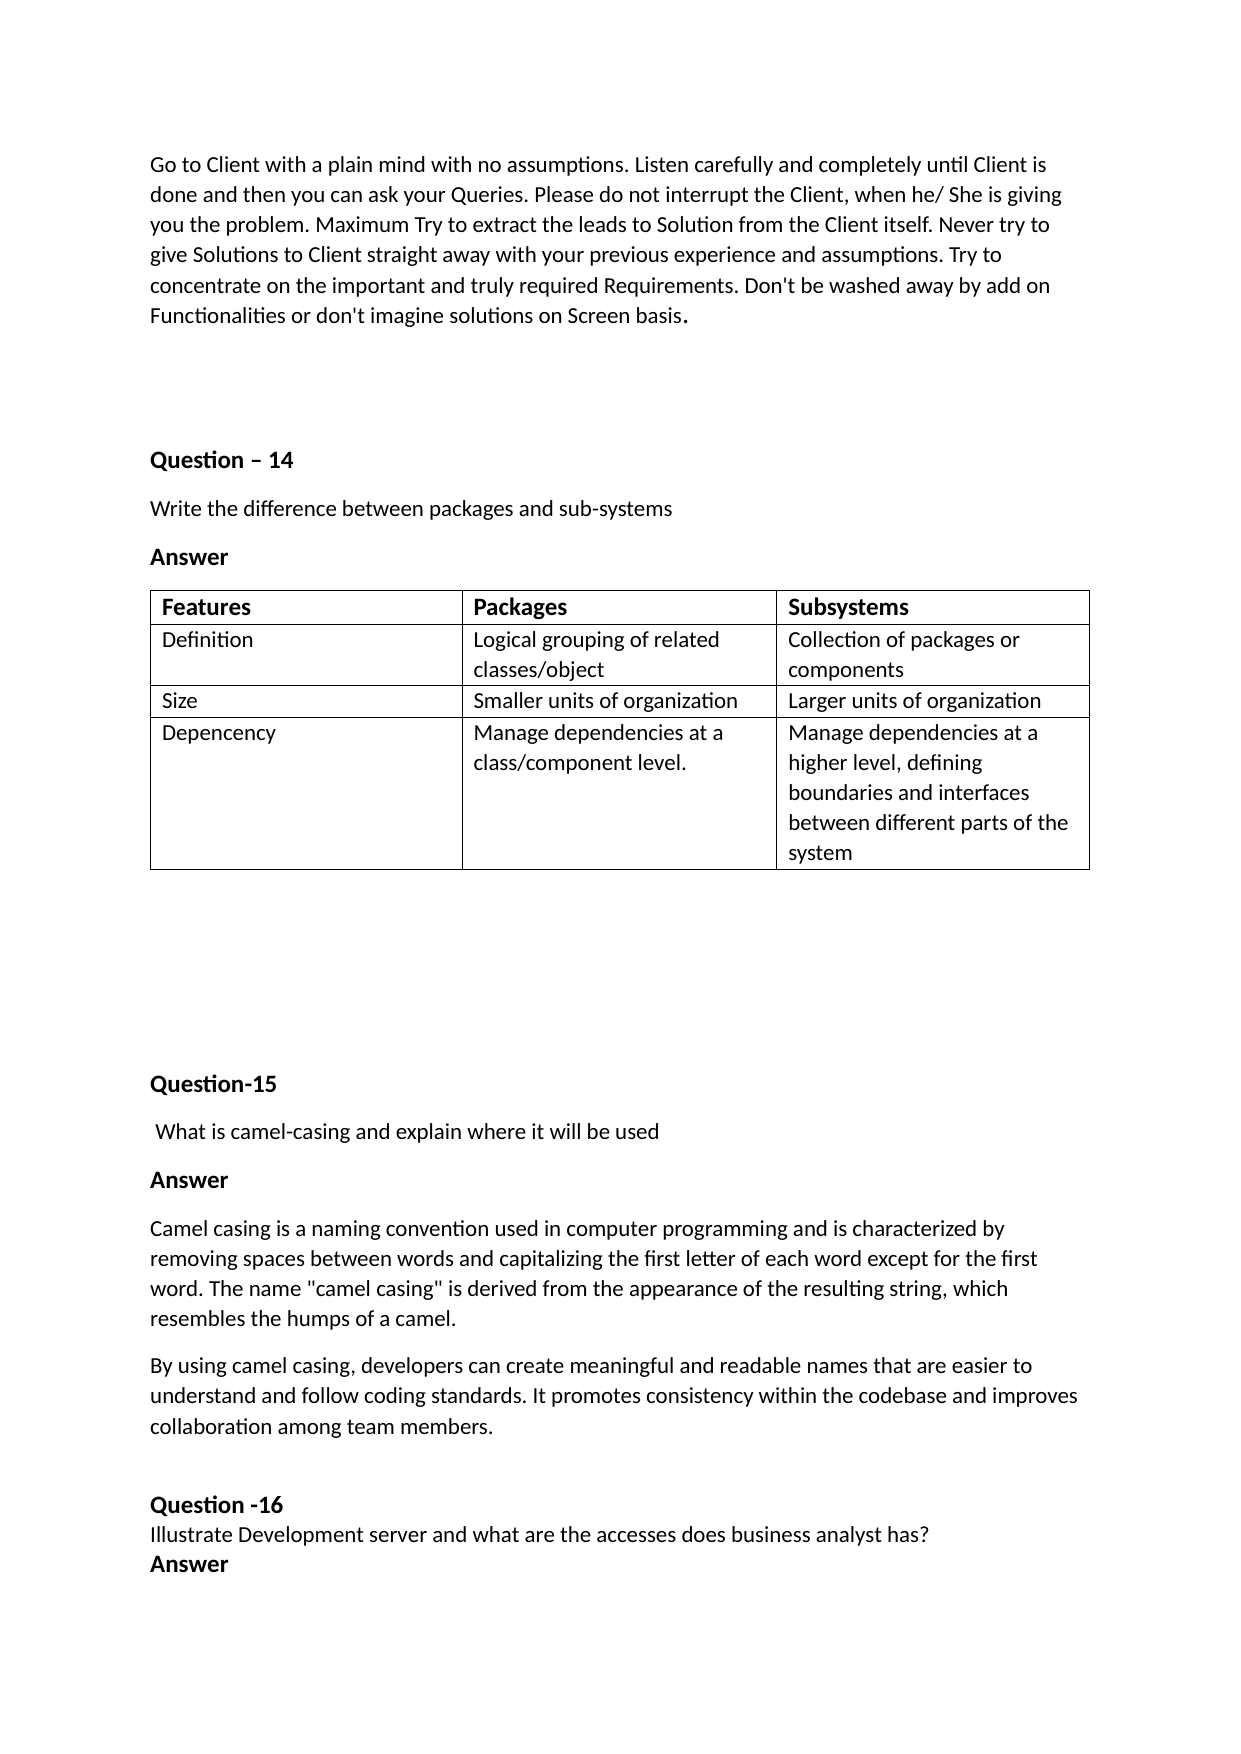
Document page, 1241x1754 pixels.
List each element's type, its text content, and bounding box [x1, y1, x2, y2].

table_cell Size [151, 686, 462, 717]
table_cell Depencency [151, 718, 462, 868]
table_cell Definition [151, 625, 462, 685]
table_cell Logical grouping of related classes/object [463, 625, 776, 685]
text Question-15 [150, 1068, 1090, 1098]
text Question – 14 [150, 444, 1090, 475]
table_cell Larger units of organization [777, 686, 1089, 717]
table_cell Smaller units of organization [463, 686, 776, 717]
text By using camel casing, developers can create meaningful and readable names that are easier to understand and follow coding standards. It promotes consistency within the codebase and improves collaboration among team members. [150, 1351, 1090, 1440]
table_cell Collection of packages or components [777, 625, 1089, 685]
table_header Features [151, 591, 462, 624]
text Illustrate Development server and what are the accesses does business analyst has? [150, 1520, 1090, 1548]
table_cell Manage dependencies at a class/component level. [463, 718, 776, 868]
text Camel casing is a naming convention used in computer programming and is characterized by removing spaces between words and capitalizing the first letter of each word except for the first word. The name "camel casing" is derived from the appearance of the resulting string, which resembles the humps of a camel. [150, 1214, 1090, 1333]
table_header Packages [463, 591, 776, 624]
text Answer [150, 1548, 1090, 1578]
table_cell Manage dependencies at a higher level, defining boundaries and interfaces between different parts of the system [777, 718, 1089, 868]
text Write the difference between packages and sub-systems [150, 494, 1090, 522]
text Answer [150, 541, 1090, 571]
text What is camel-casing and explain where it will be used [150, 1117, 1090, 1146]
text Answer [150, 1164, 1090, 1195]
text Go to Client with a plain mind with no assumptions. Listen carefully and completely until Client is done and then you can ask your Queries. Please do not interrupt the Client, when he/ She is giving you the problem. Maximum Try to extract the leads to Solution from the Client itself. Never try to give Solutions to Client straight away with your previous experience and assumptions. Try to concentrate on the important and truly required Requirements. Don't be washed away by add on Functionalities or don't imagine solutions on Screen basis. [150, 150, 1090, 329]
text Question -16 [150, 1489, 1090, 1520]
table_header Subsystems [777, 591, 1089, 624]
